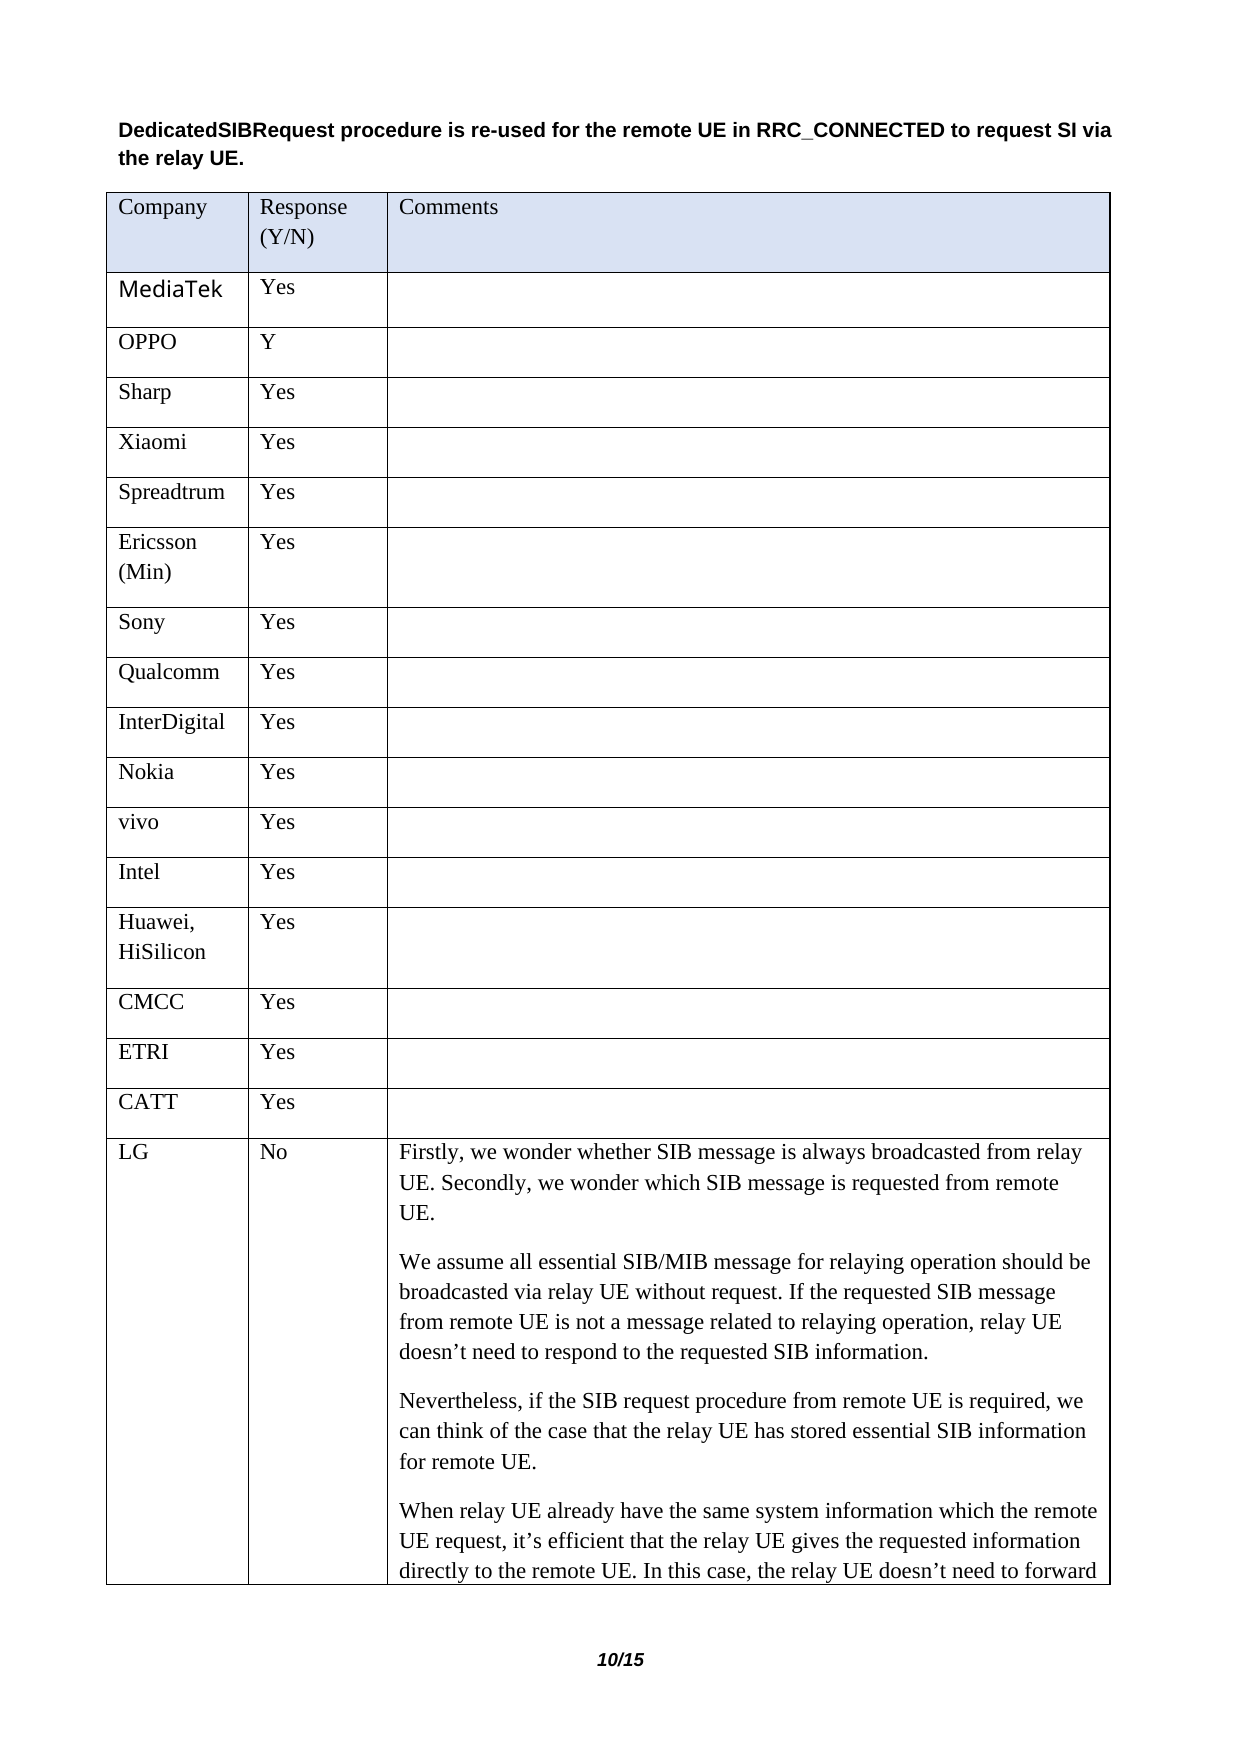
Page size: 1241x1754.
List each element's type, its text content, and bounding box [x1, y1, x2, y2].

table_header [388, 478, 1109, 527]
table_cell [107, 528, 248, 607]
table_cell [249, 658, 387, 707]
table_cell [249, 1089, 387, 1137]
table_cell [107, 708, 248, 757]
table_cell [249, 528, 387, 607]
table_cell [249, 608, 387, 657]
table_cell [388, 378, 1109, 427]
table_cell [388, 808, 1109, 857]
table_cell [388, 758, 1109, 807]
table_cell [107, 808, 248, 857]
table_cell [388, 1089, 1109, 1137]
table_cell [249, 1039, 387, 1087]
table_cell [249, 808, 387, 857]
table_cell [249, 708, 387, 757]
table_cell [107, 328, 248, 377]
table_cell [249, 328, 387, 377]
table_cell [107, 758, 248, 807]
table_cell [107, 908, 248, 987]
table_header [388, 428, 1109, 477]
table_header [107, 478, 248, 527]
table_header Comments [388, 193, 1109, 272]
table_cell [388, 858, 1109, 907]
text DedicatedSIBRequest procedure is re-used for the remote UE in RRC_CONNECTED to request SI via the relay UE. [118, 118, 1122, 169]
table_header [249, 428, 387, 477]
table_header [249, 478, 387, 527]
table_cell [249, 989, 387, 1037]
table_cell [107, 858, 248, 907]
table_cell [388, 989, 1109, 1037]
table_cell [107, 273, 248, 327]
table_header Response (Y/N) [249, 193, 387, 272]
table_cell [388, 708, 1109, 757]
table_header Company [107, 193, 248, 272]
table_cell [388, 273, 1109, 327]
table_cell [388, 528, 1109, 607]
table_cell [249, 378, 387, 427]
table_cell [107, 658, 248, 707]
table_cell [107, 989, 248, 1037]
table_cell [249, 858, 387, 907]
table_cell [107, 1089, 248, 1137]
table_cell [388, 1039, 1109, 1087]
table_cell [388, 658, 1109, 707]
table_cell [388, 908, 1109, 987]
table_cell [107, 1039, 248, 1087]
table_cell [249, 758, 387, 807]
table_cell [388, 608, 1109, 657]
table_cell [107, 1139, 248, 1583]
table_header [107, 428, 248, 477]
table_cell [107, 378, 248, 427]
table_cell [388, 328, 1109, 377]
table_cell [249, 1139, 387, 1583]
table_cell [249, 273, 387, 327]
table_cell [388, 1139, 1109, 1583]
table_cell [107, 608, 248, 657]
table_cell [249, 908, 387, 987]
